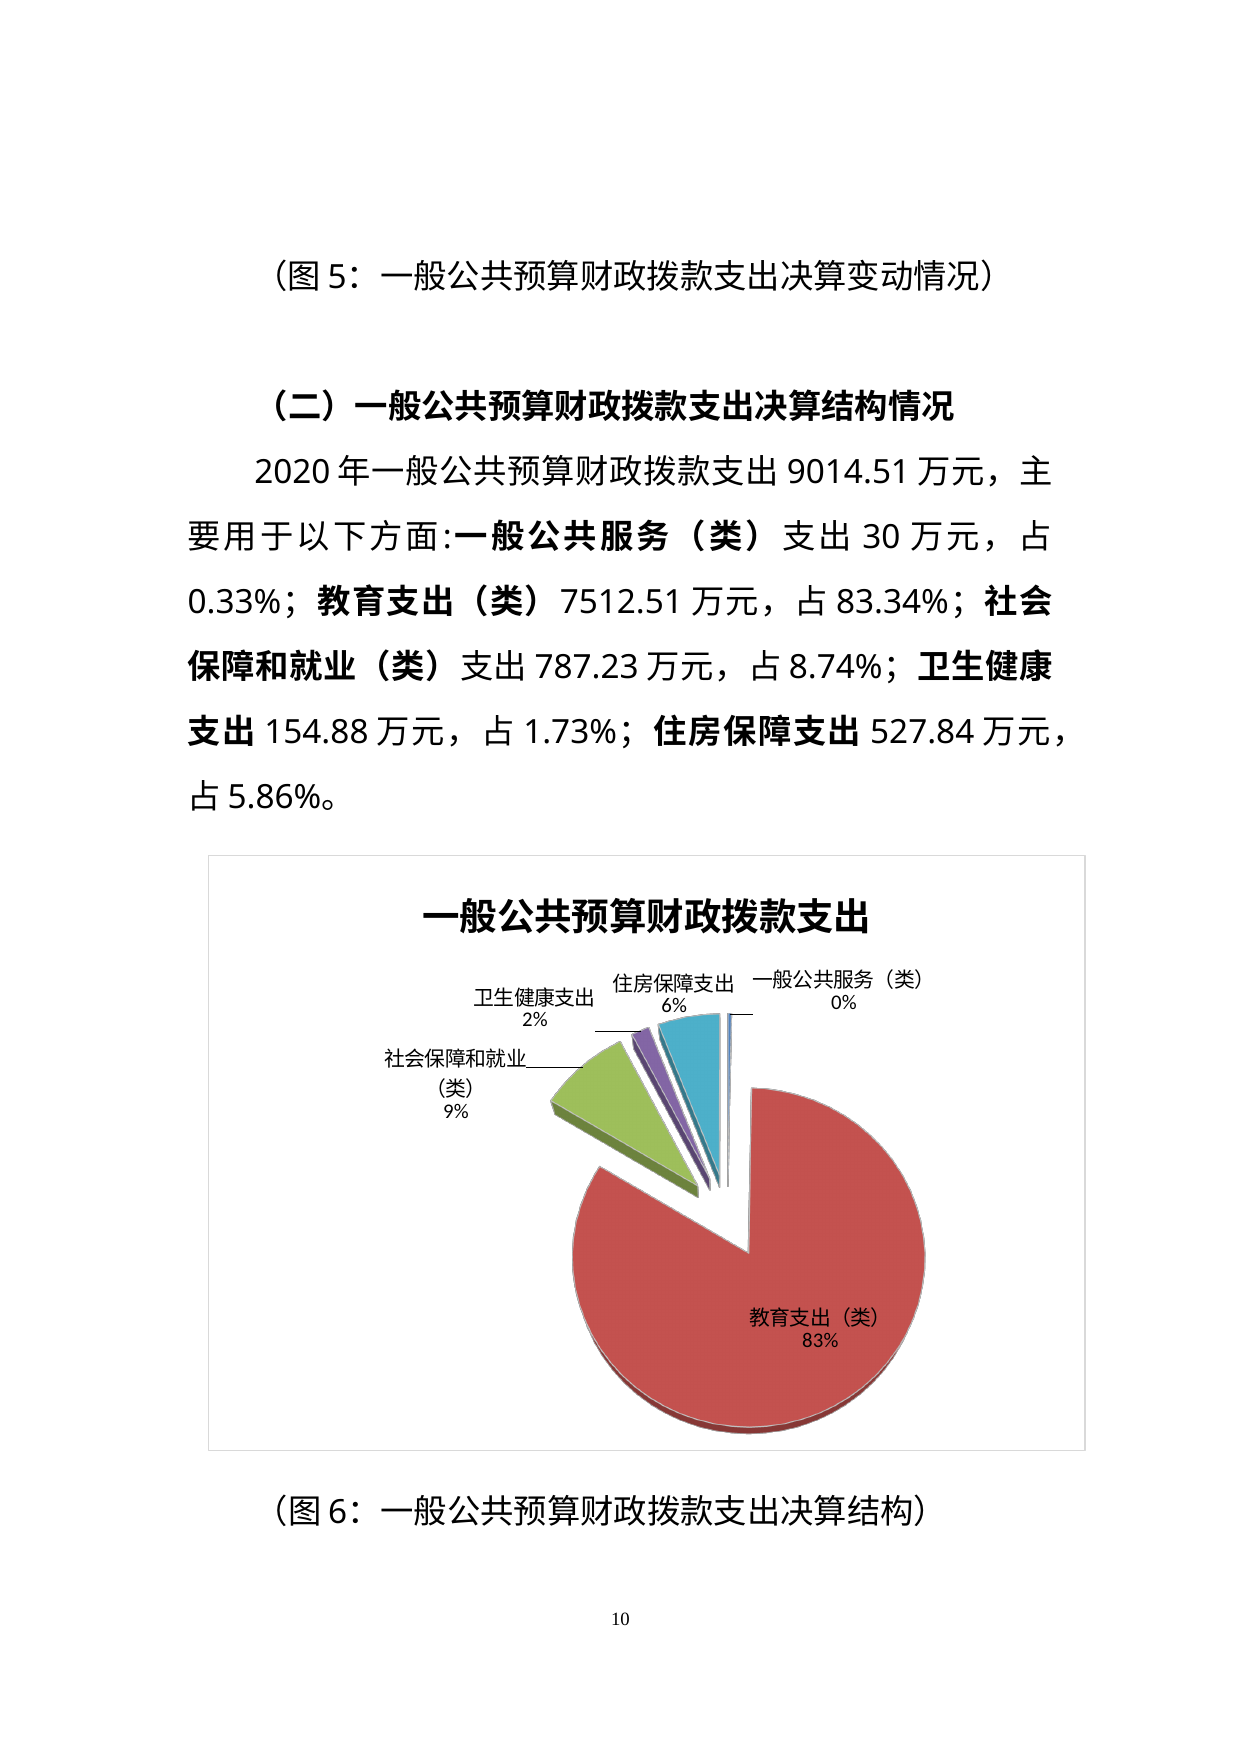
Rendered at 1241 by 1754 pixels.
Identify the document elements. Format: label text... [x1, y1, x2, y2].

text 2020年一般公共预算财政拨款支出9014.51万元，主要用于以下方面:一般公共服务（类）支出30万元，占0.33%；教育支出（类）7512.51万元，占83.34%；社会保障和就业（类）支出787.23万元，占8.74%；卫生健康支出154.88万元，占1.73%；住房保障支出527.84万元，占5.86%。 [187, 436, 1053, 826]
text （二）一般公共预算财政拨款支出决算结构情况 [187, 371, 1053, 436]
text （图5：一般公共预算财政拨款支出决算变动情况） [187, 241, 1053, 306]
text （图6：一般公共预算财政拨款支出决算结构） [187, 826, 1053, 1541]
